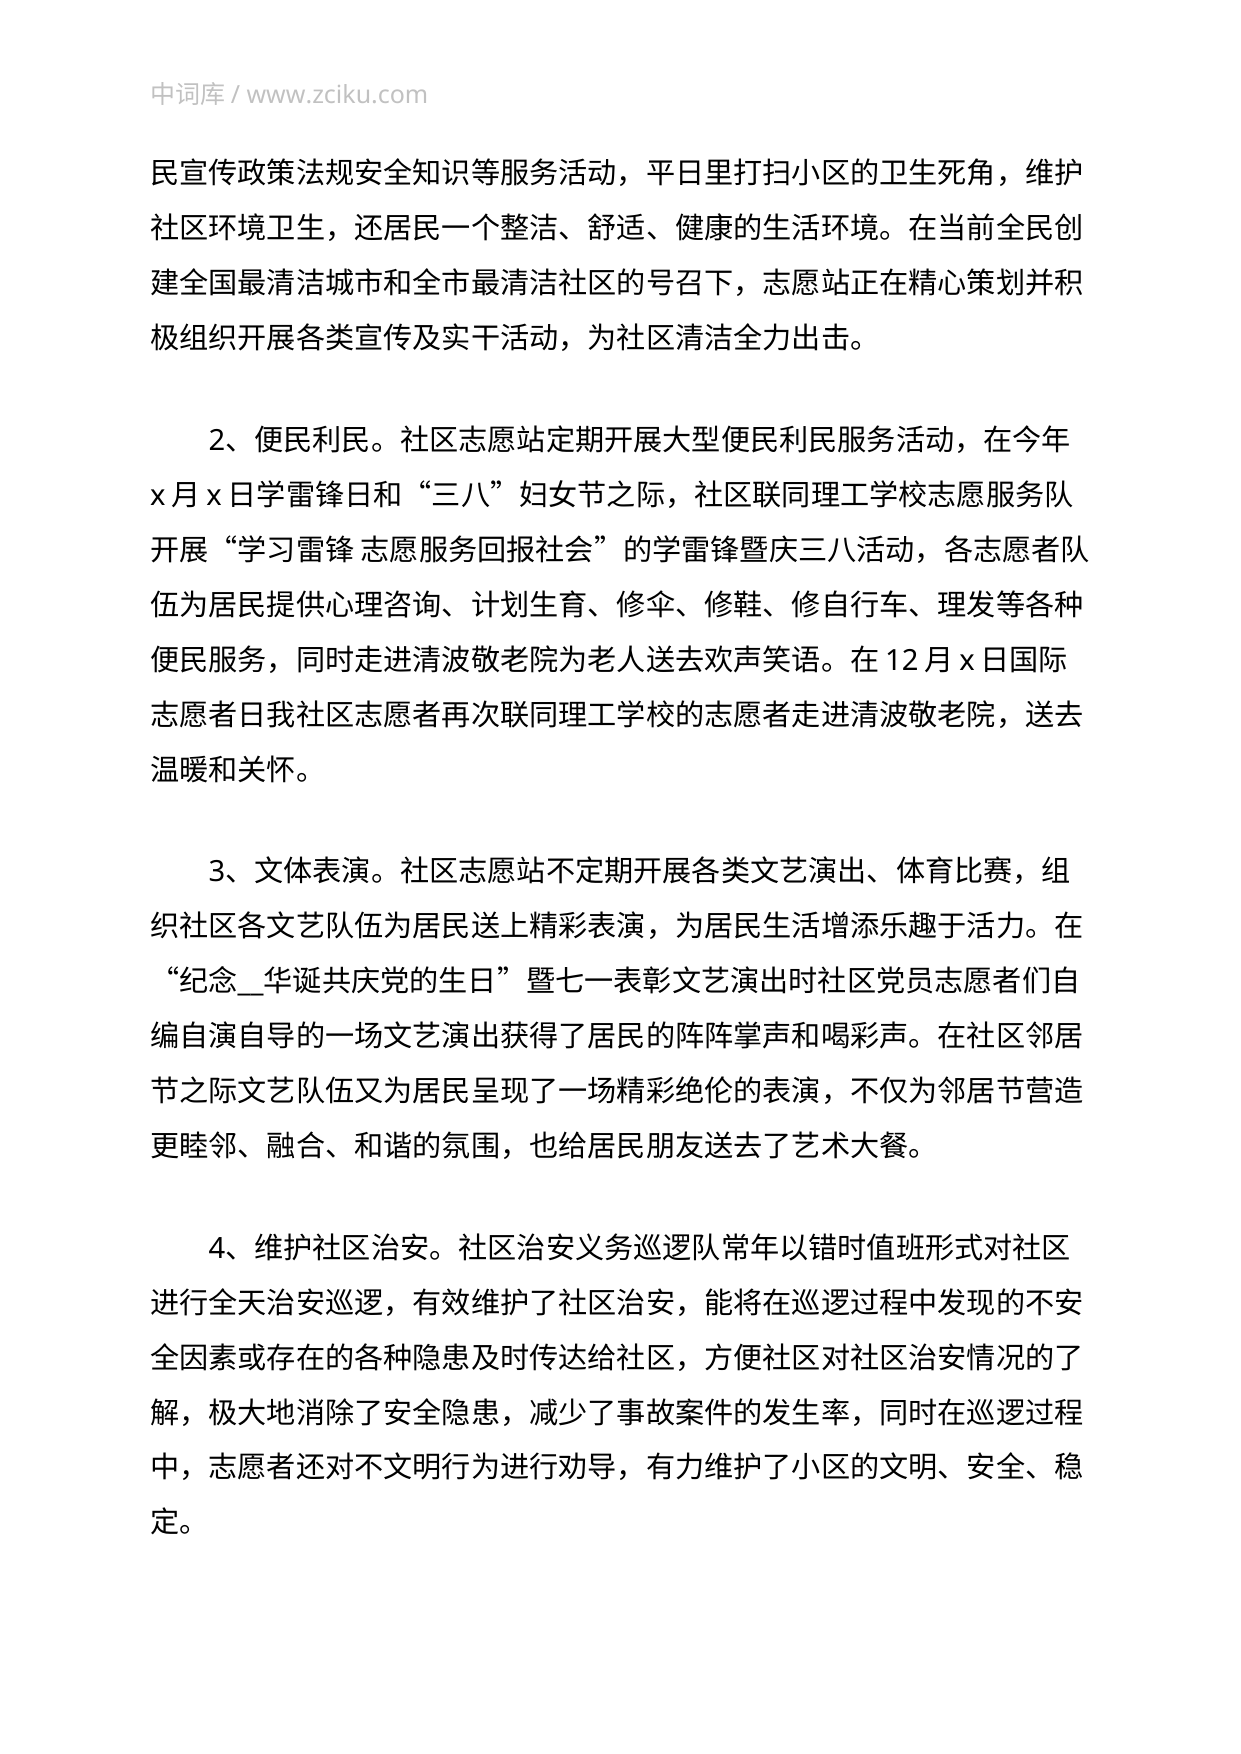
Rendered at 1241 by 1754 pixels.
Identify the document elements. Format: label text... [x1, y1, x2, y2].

text 3、文体表演。社区志愿站不定期开展各类文艺演出、体育比赛，组织社区各文艺队伍为居民送上精彩表演，为居民生活增添乐趣于活力。在“纪念__华诞共庆党的生日”暨七一表彰文艺演出时社区党员志愿者们自编自演自导的一场文艺演出获得了居民的阵阵掌声和喝彩声。在社区邻居节之际文艺队伍又为居民呈现了一场精彩绝伦的表演，不仅为邻居节营造更睦邻、融合、和谐的氛围，也给居民朋友送去了艺术大餐。 [150, 848, 1090, 1165]
text 2、便民利民。社区志愿站定期开展大型便民利民服务活动，在今年x月x日学雷锋日和“三八”妇女节之际，社区联同理工学校志愿服务队开展“学习雷锋 志愿服务回报社会”的学雷锋暨庆三八活动，各志愿者队伍为居民提供心理咨询、计划生育、修伞、修鞋、修自行车、理发等各种便民服务，同时走进清波敬老院为老人送去欢声笑语。在12月x日国际志愿者日我社区志愿者再次联同理工学校的志愿者走进清波敬老院，送去温暖和关怀。 [150, 416, 1090, 788]
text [150, 150, 1090, 357]
text 4、维护社区治安。社区治安义务巡逻队常年以错时值班形式对社区进行全天治安巡逻，有效维护了社区治安，能将在巡逻过程中发现的不安全因素或存在的各种隐患及时传达给社区，方便社区对社区治安情况的了解，极大地消除了安全隐患，减少了事故案件的发生率，同时在巡逻过程中，志愿者还对不文明行为进行劝导，有力维护了小区的文明、安全、稳定。 [150, 1224, 1090, 1541]
